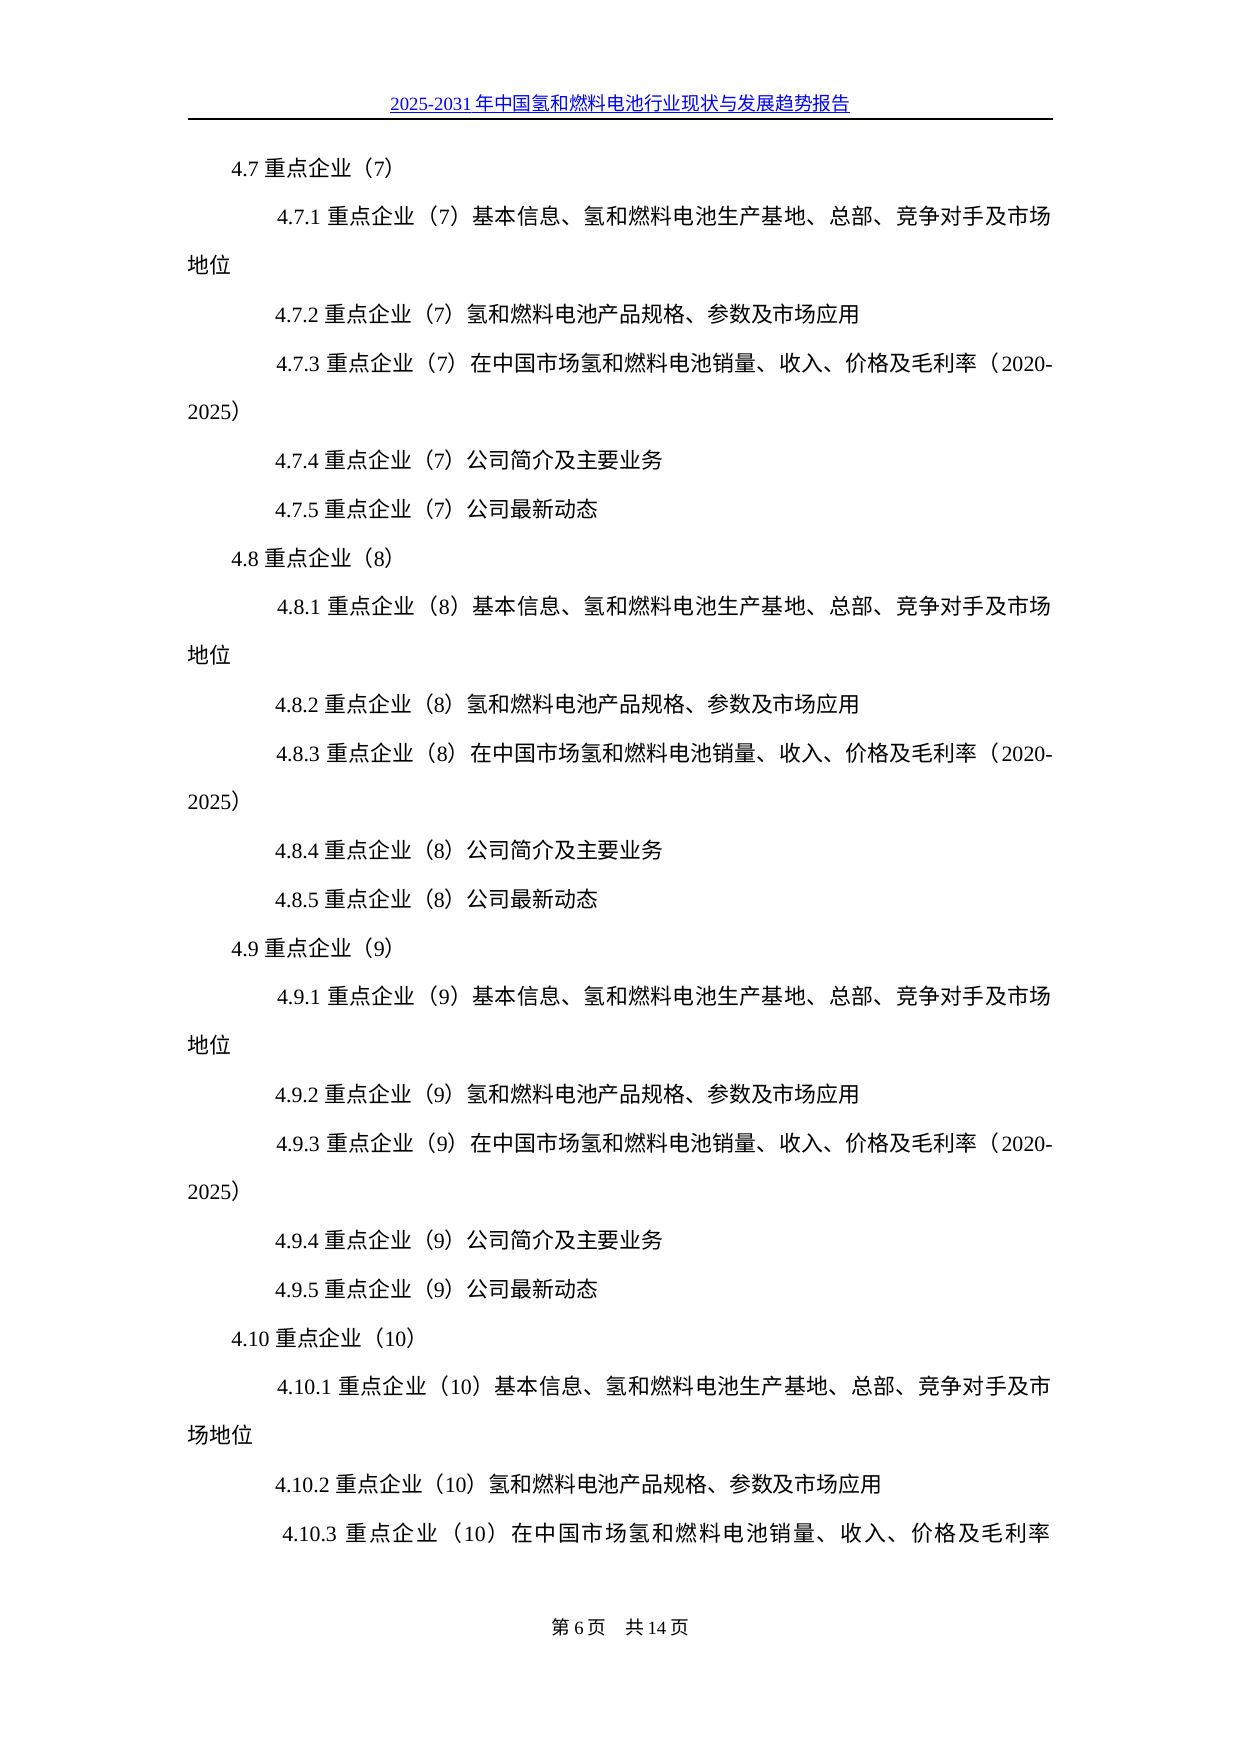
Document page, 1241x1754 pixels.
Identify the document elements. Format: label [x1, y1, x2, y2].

text [187, 150, 1053, 1548]
